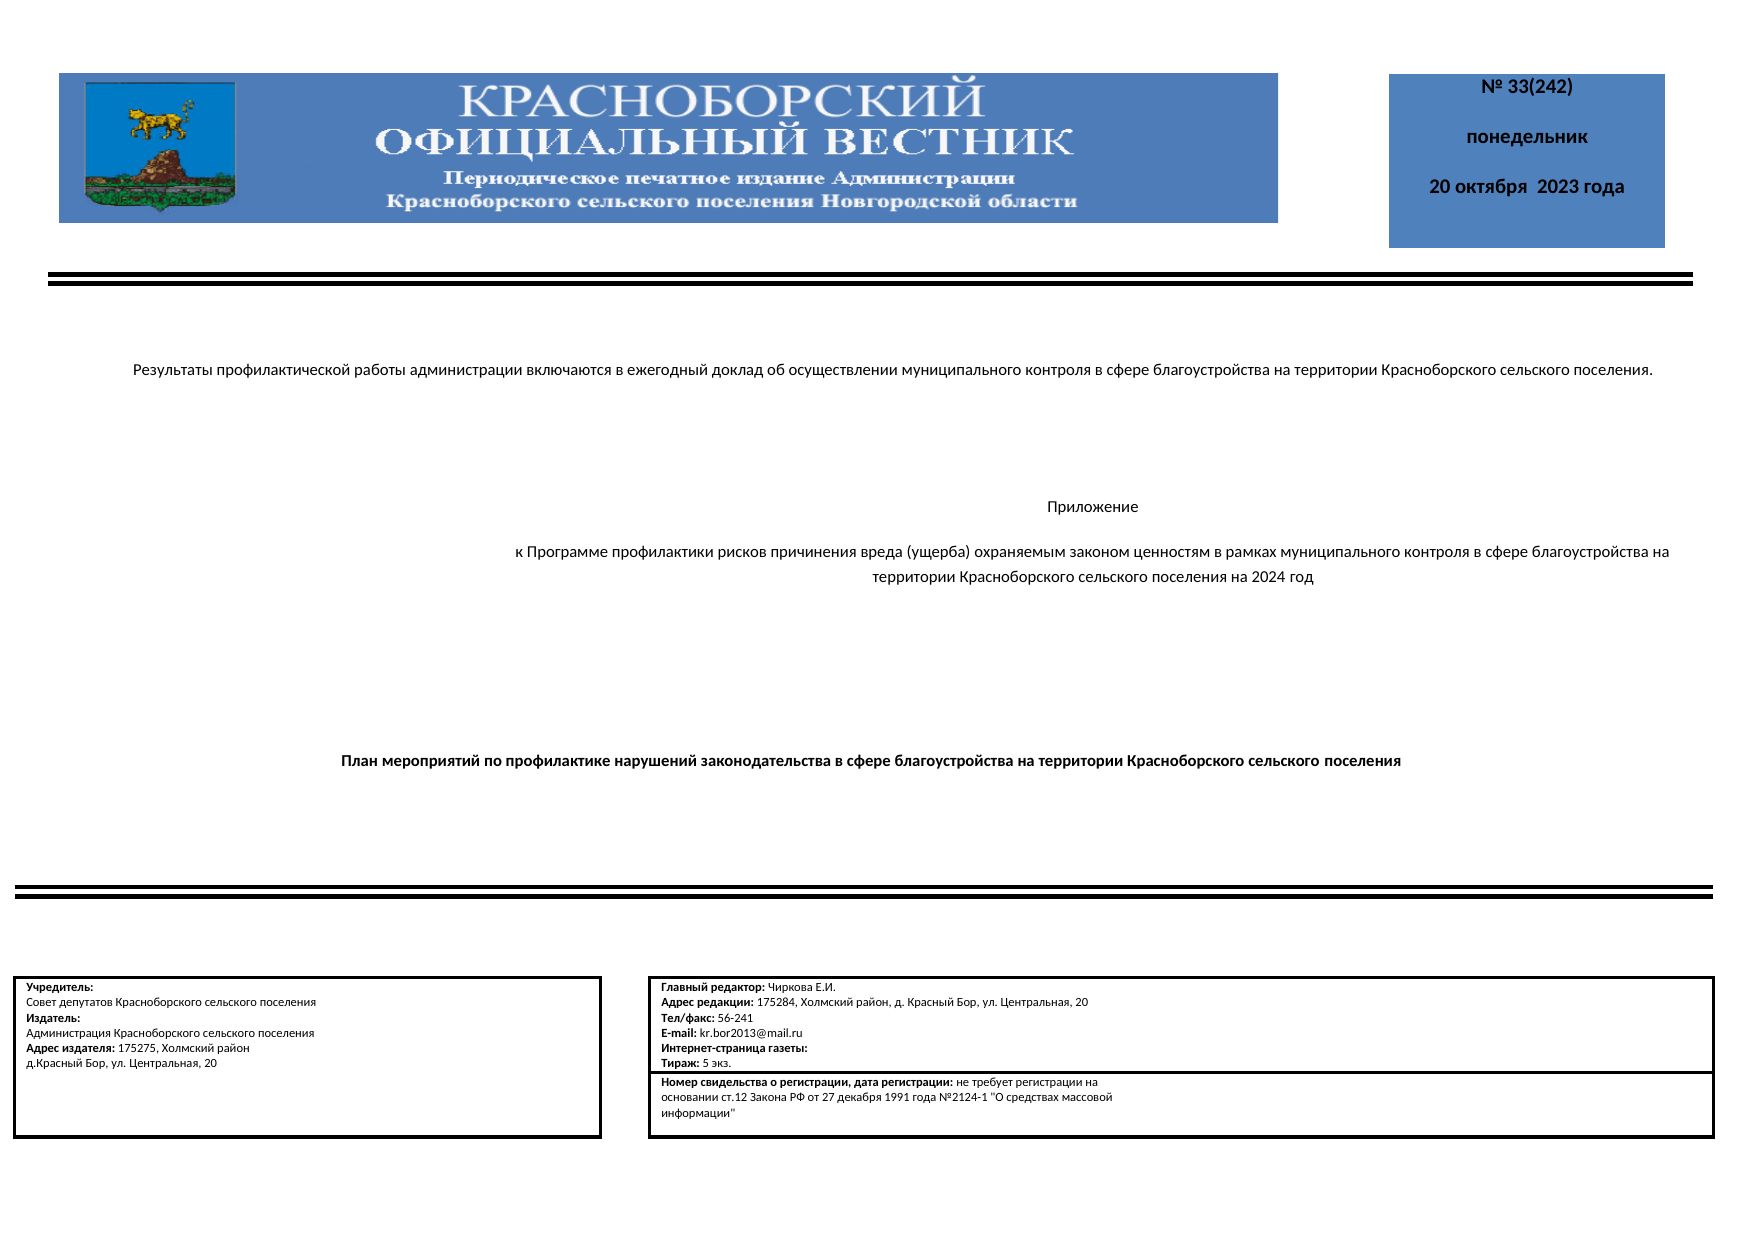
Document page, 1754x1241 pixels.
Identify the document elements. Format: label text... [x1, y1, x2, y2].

text к Программе профилактики рисков причинения вреда (ущерба) охраняемым законом ценностям в рамках муниципального контроля в сфере благоустройства на территории Красноборского сельского поселения на 2024,год [502, 538, 1683, 588]
text План мероприятий по профилактике нарушений законодательства в сфере благоустройства на территории Красноборского сельского поселения [59, 746, 1683, 771]
text Приложение [502, 492, 1683, 517]
text Результаты профилактической работы администрации включаются в ежегодный доклад об осуществлении муниципального контроля в сфере благоустройства на территории Красноборского сельского поселения. [59, 342, 1683, 379]
